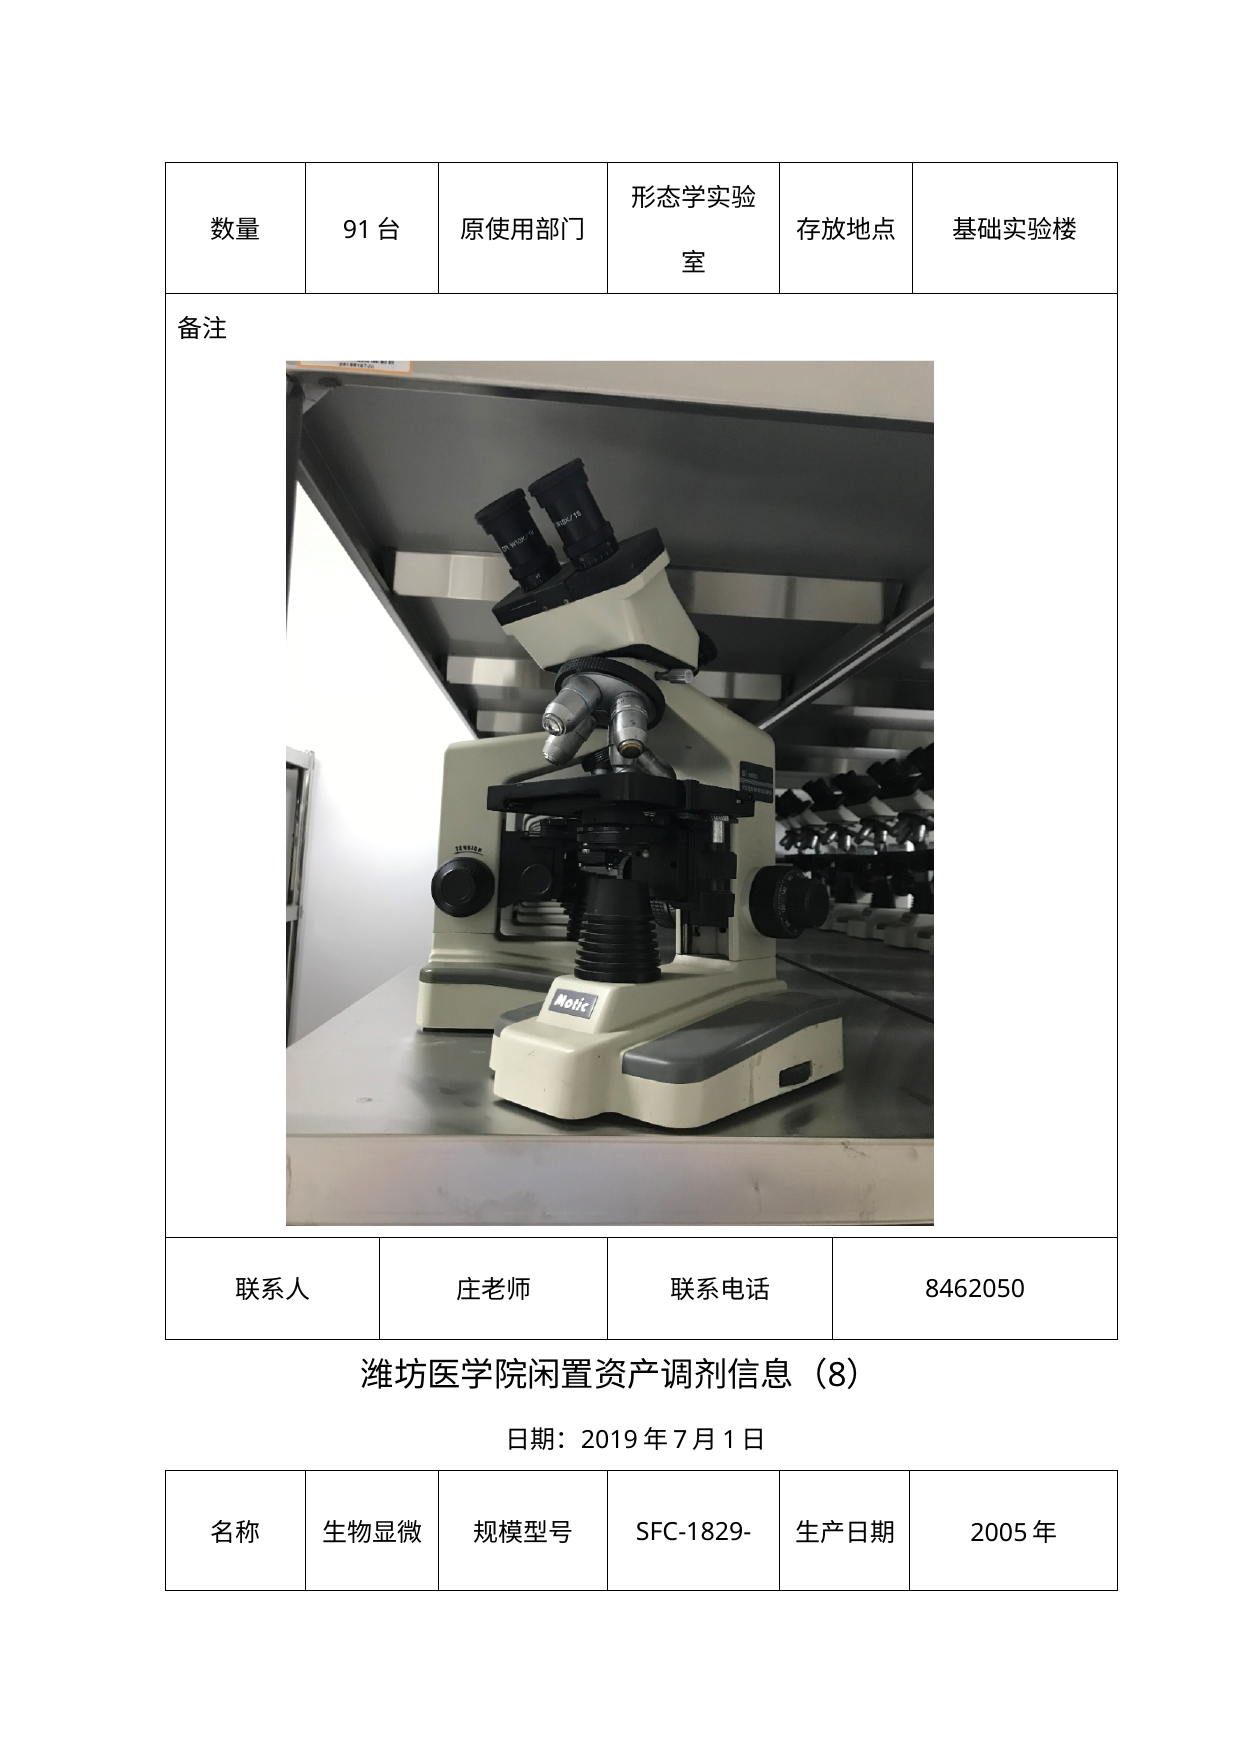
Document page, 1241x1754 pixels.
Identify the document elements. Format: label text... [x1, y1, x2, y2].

table_cell 8462050 [833, 1238, 1117, 1339]
table_cell 联系人 [166, 1238, 379, 1339]
table_header 2005年 [910, 1471, 1117, 1590]
table_header 生物显微镜 [306, 1471, 438, 1590]
table_cell 数量 [166, 163, 305, 293]
table_header 规模型号 [439, 1471, 607, 1590]
table_header 名称 [166, 1471, 305, 1590]
table_cell 联系电话 [608, 1238, 832, 1339]
table_cell 原使用部门 [439, 163, 607, 293]
table_cell 基础实验楼 [913, 163, 1117, 293]
table_header 生产日期 [780, 1471, 909, 1590]
table_header SFC-1829-LED [608, 1471, 779, 1590]
text 日期：2019年7月1日 [187, 1405, 1053, 1470]
table_cell 91台 [306, 163, 438, 293]
table_cell 庄老师 [380, 1238, 607, 1339]
table_cell 存放地点 [780, 163, 912, 293]
picture [286, 362, 934, 1225]
text 潍坊医学院闲置资产调剂信息（8） [187, 1340, 1053, 1405]
table_cell 形态学实验室 [608, 163, 779, 293]
table_cell 备注 [166, 294, 1117, 1237]
